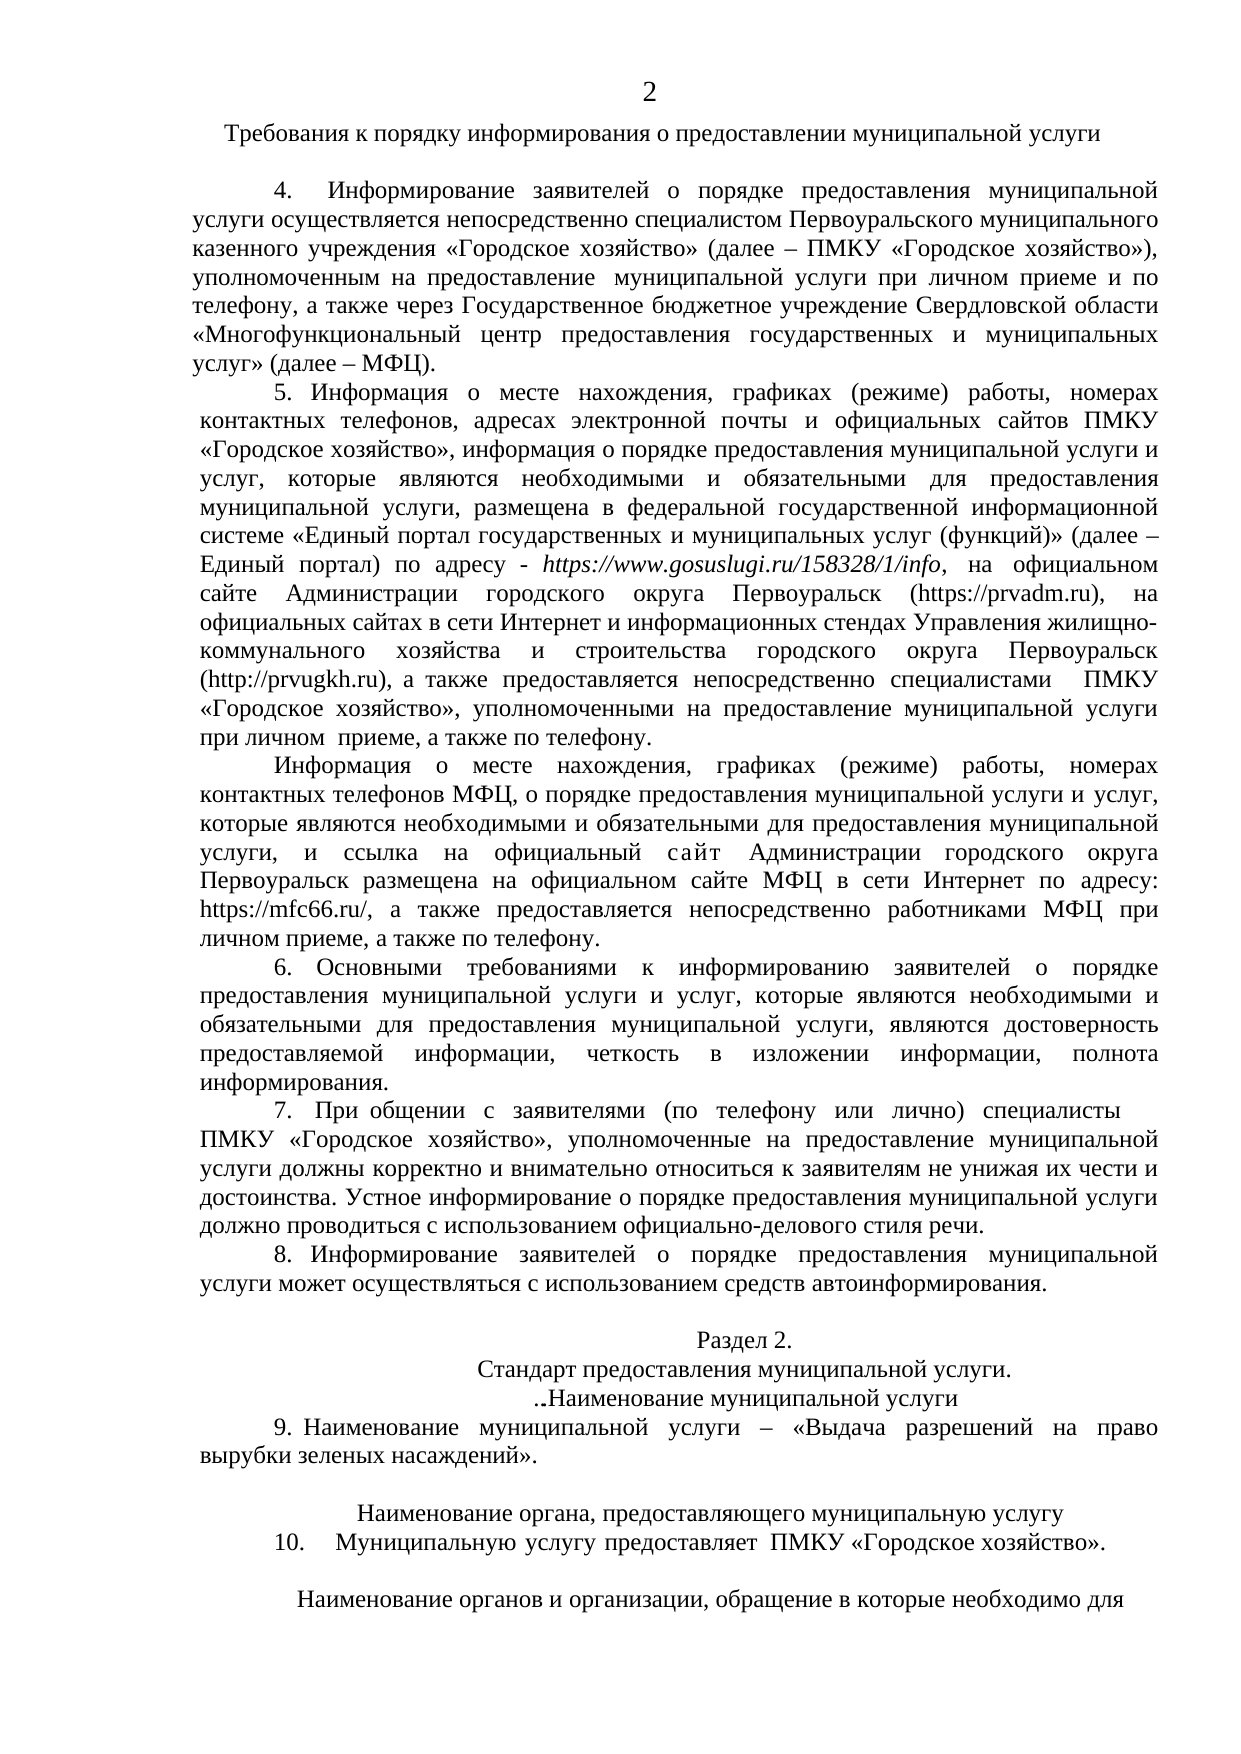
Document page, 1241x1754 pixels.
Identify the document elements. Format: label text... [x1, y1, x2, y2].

list Наименование муниципальной услуги – «Выдача разрешений на право вырубки зеленых насаждений». [199, 1412, 1158, 1469]
text Требования к порядку информирования о предоставлении муниципальной услуги [224, 118, 1158, 147]
text Раздел 2. [331, 1326, 1158, 1354]
list Основными требованиями к информированию заявителей о порядке предоставления муниципальной услуги и услуг, которые являются необходимыми и обязательными для предоставления муниципальной услуги, являются достоверность предоставляемой информации, четкость в изложении информации, полнота информирования. [199, 952, 1158, 1096]
text Информация о месте нахождения, графиках (режиме) работы, номерах контактных телефонов МФЦ, о порядке предоставления муниципальной услуги и услуг, которые являются необходимыми и обязательными для предоставления муниципальной услуги, и ссылка на официальный сайт Администрации городского округа Первоуральск размещена на официальном сайте МФЦ в сети Интернет по адресу: https://mfc66.ru/, а также предоставляется непосредственно работниками МФЦ при личном приеме, а также по телефону. [199, 751, 1158, 952]
list Муниципальную услугу предоставляет ПМКУ «Городское хозяйство». [199, 1527, 1158, 1556]
list Информирование заявителей о порядке предоставления муниципальной услуги может осуществляться с использованием средств автоинформирования. [199, 1239, 1158, 1297]
text Наименование органа, предоставляющего муниципальную услугу [262, 1498, 1158, 1527]
list Информирование заявителей о порядке предоставления муниципальной услуги осуществляется непосредственно специалистом Первоуральского муниципального казенного учреждения «Городское хозяйство» (далее – ПМКУ «Городское хозяйство»), уполномоченным на предоставление муниципальной услуги при личном приеме и по телефону, а также через Государственное бюджетное учреждение Свердловской области «Многофункциональный центр предоставления государственных и муниципальных услуг» (далее – МФЦ). [192, 176, 1158, 377]
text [262, 1584, 1158, 1613]
text ПМКУ «Городское хозяйство», уполномоченные на предоставление муниципальной услуги должны корректно и внимательно относиться к заявителям не унижая их чести и достоинства. Устное информирование о порядке предоставления муниципальной услуги должно проводиться с использованием официально-делового стиля речи. [199, 1124, 1158, 1239]
text . ..Наименование муниципальной услуги [331, 1383, 1158, 1412]
list Информация о месте нахождения, графиках (режиме) работы, номерах контактных телефонов, адресах электронной почты и официальных сайтов ПМКУ «Городское хозяйство», информация о порядке предоставления муниципальной услуги и услуг, которые являются необходимыми и обязательными для предоставления муниципальной услуги, размещена в федеральной государственной информационной системе «Единый портал государственных и муниципальных услуг (функций)» (далее – Единый портал) по адресу - https://www.gosuslugi.ru/158328/1/info, на официальном сайте Администрации городского округа Первоуральск (https://prvadm.ru), на официальных сайтах в сети Интернет и информационных стендах Управления жилищно-коммунального хозяйства и строительства городского округа Первоуральск (http://prvugkh.ru), а также предоставляется непосредственно специалистами ПМКУ «Городское хозяйство», уполномоченными на предоставление муниципальной услуги при личном приеме, а также по телефону. [199, 377, 1158, 751]
text Стандарт предоставления муниципальной услуги. [331, 1354, 1158, 1383]
list При общении с заявителями (по телефону или лично) специалисты [273, 1096, 1158, 1124]
